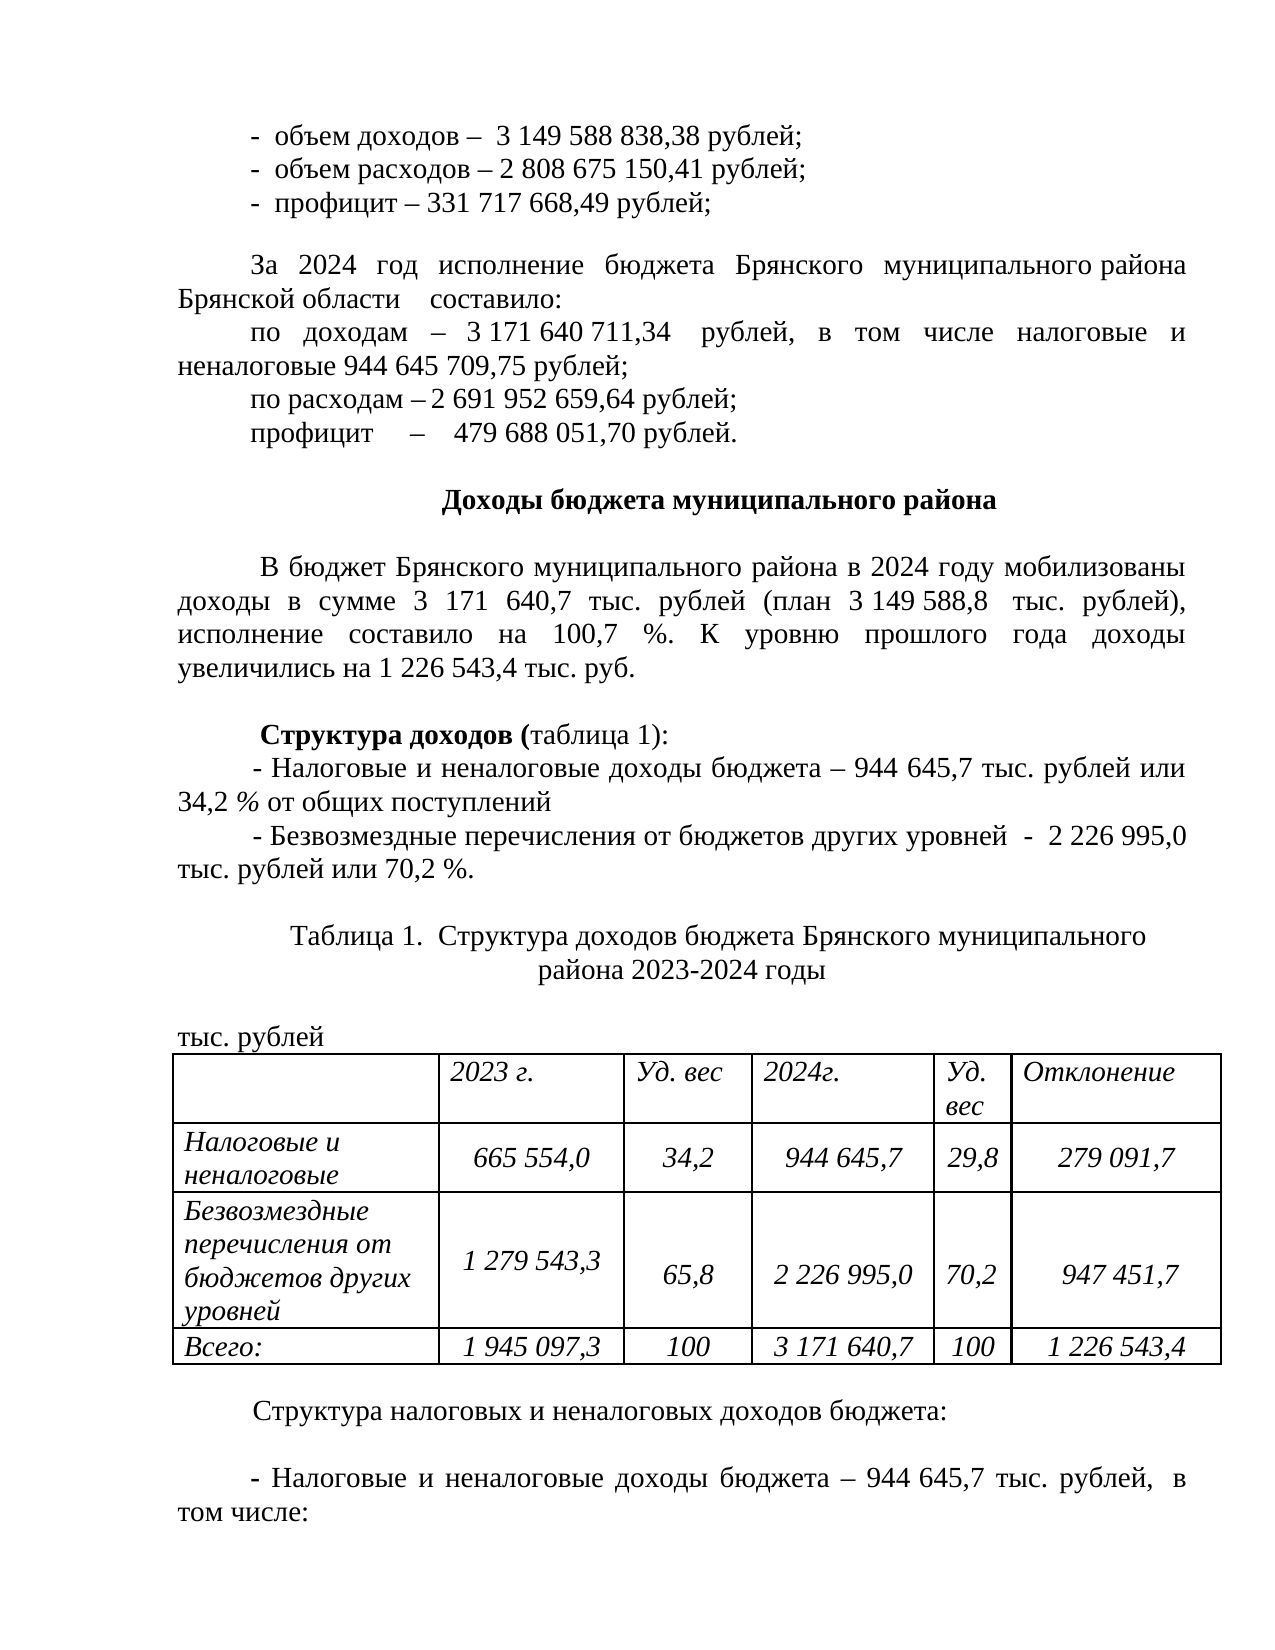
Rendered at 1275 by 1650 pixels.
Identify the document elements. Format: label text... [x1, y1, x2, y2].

text профицит – 479 688 051,70 рублей. [177, 415, 1186, 449]
text - Налоговые и неналоговые доходы бюджета – 944 645,7 тыс. рублей или 34,2 % от общих поступлений [177, 751, 1186, 818]
text В бюджет Брянского муниципального района в 2024 году мобилизованы доходы в сумме 3 171 640,7 тыс. рублей (план 3 149 588,8 тыс. рублей), исполнение составило на 100,7 %. К уровню прошлого года доходы увеличились на 1 226 543,4 тыс. руб. [177, 549, 1186, 683]
text Структура налоговых и неналоговых доходов бюджета: [177, 1393, 1186, 1427]
text За 2024 год исполнение бюджета Брянского муниципального района Брянской области составило: [177, 247, 1186, 314]
table_header [174, 1055, 438, 1122]
table_cell 3 171 640,7 [753, 1329, 933, 1363]
table_cell 70,2 [935, 1193, 1010, 1327]
table_cell 29,8 [935, 1124, 1010, 1191]
table_header 2023 г. [440, 1055, 623, 1122]
table_cell 100 [625, 1329, 751, 1363]
text по расходам – 2 691 952 659,64 рублей; [177, 382, 1186, 415]
table_cell 65,8 [625, 1193, 751, 1327]
table_cell Безвозмездные перечисления от бюджетов других уровней [174, 1193, 438, 1327]
table_cell 2 226 995,0 [753, 1193, 933, 1327]
table_cell 279 091,7 [1013, 1124, 1220, 1191]
table_header Отклонение [1013, 1055, 1220, 1122]
table_header Уд. вес [625, 1055, 751, 1122]
table_cell Всего: [174, 1329, 438, 1363]
table_header 2024г. [753, 1055, 933, 1122]
table_cell 944 645,7 [753, 1124, 933, 1191]
table_cell Налоговые и неналоговые [174, 1124, 438, 1191]
text тыс. рублей [177, 985, 1186, 1052]
table_cell 1 226 543,4 [1013, 1329, 1220, 1363]
text - объем расходов – 2 808 675 150,41 рублей; [177, 152, 1186, 185]
table_cell 665 554,0 [440, 1124, 623, 1191]
table_header Уд. вес [935, 1055, 1010, 1122]
text Доходы бюджета муниципального района [177, 482, 1186, 516]
text - профицит – 331 717 668,49 рублей; [177, 185, 1186, 219]
table_cell 34,2 [625, 1124, 751, 1191]
text Таблица 1. Структура доходов бюджета Брянского муниципального района 2023-2024 годы [177, 918, 1186, 985]
text - Безвозмездные перечисления от бюджетов других уровней - 2 226 995,0 тыс. рублей или 70,2 %. [177, 818, 1186, 885]
table_cell 100 [935, 1329, 1010, 1363]
text по доходам – 3 171 640 711,34 рублей, в том числе налоговые и неналоговые 944 645 709,75 рублей; [177, 314, 1186, 382]
text Структура доходов (таблица 1): [177, 717, 1186, 751]
text - Налоговые и неналоговые доходы бюджета – 944 645,7 тыс. рублей, в том числе: [177, 1461, 1186, 1528]
table_cell 1 279 543,3 [440, 1193, 623, 1327]
text - объем доходов – 3 149 588 838,38 рублей; [177, 118, 1186, 152]
table_cell 1 945 097,3 [440, 1329, 623, 1363]
table_cell 947 451,7 [1013, 1193, 1220, 1327]
